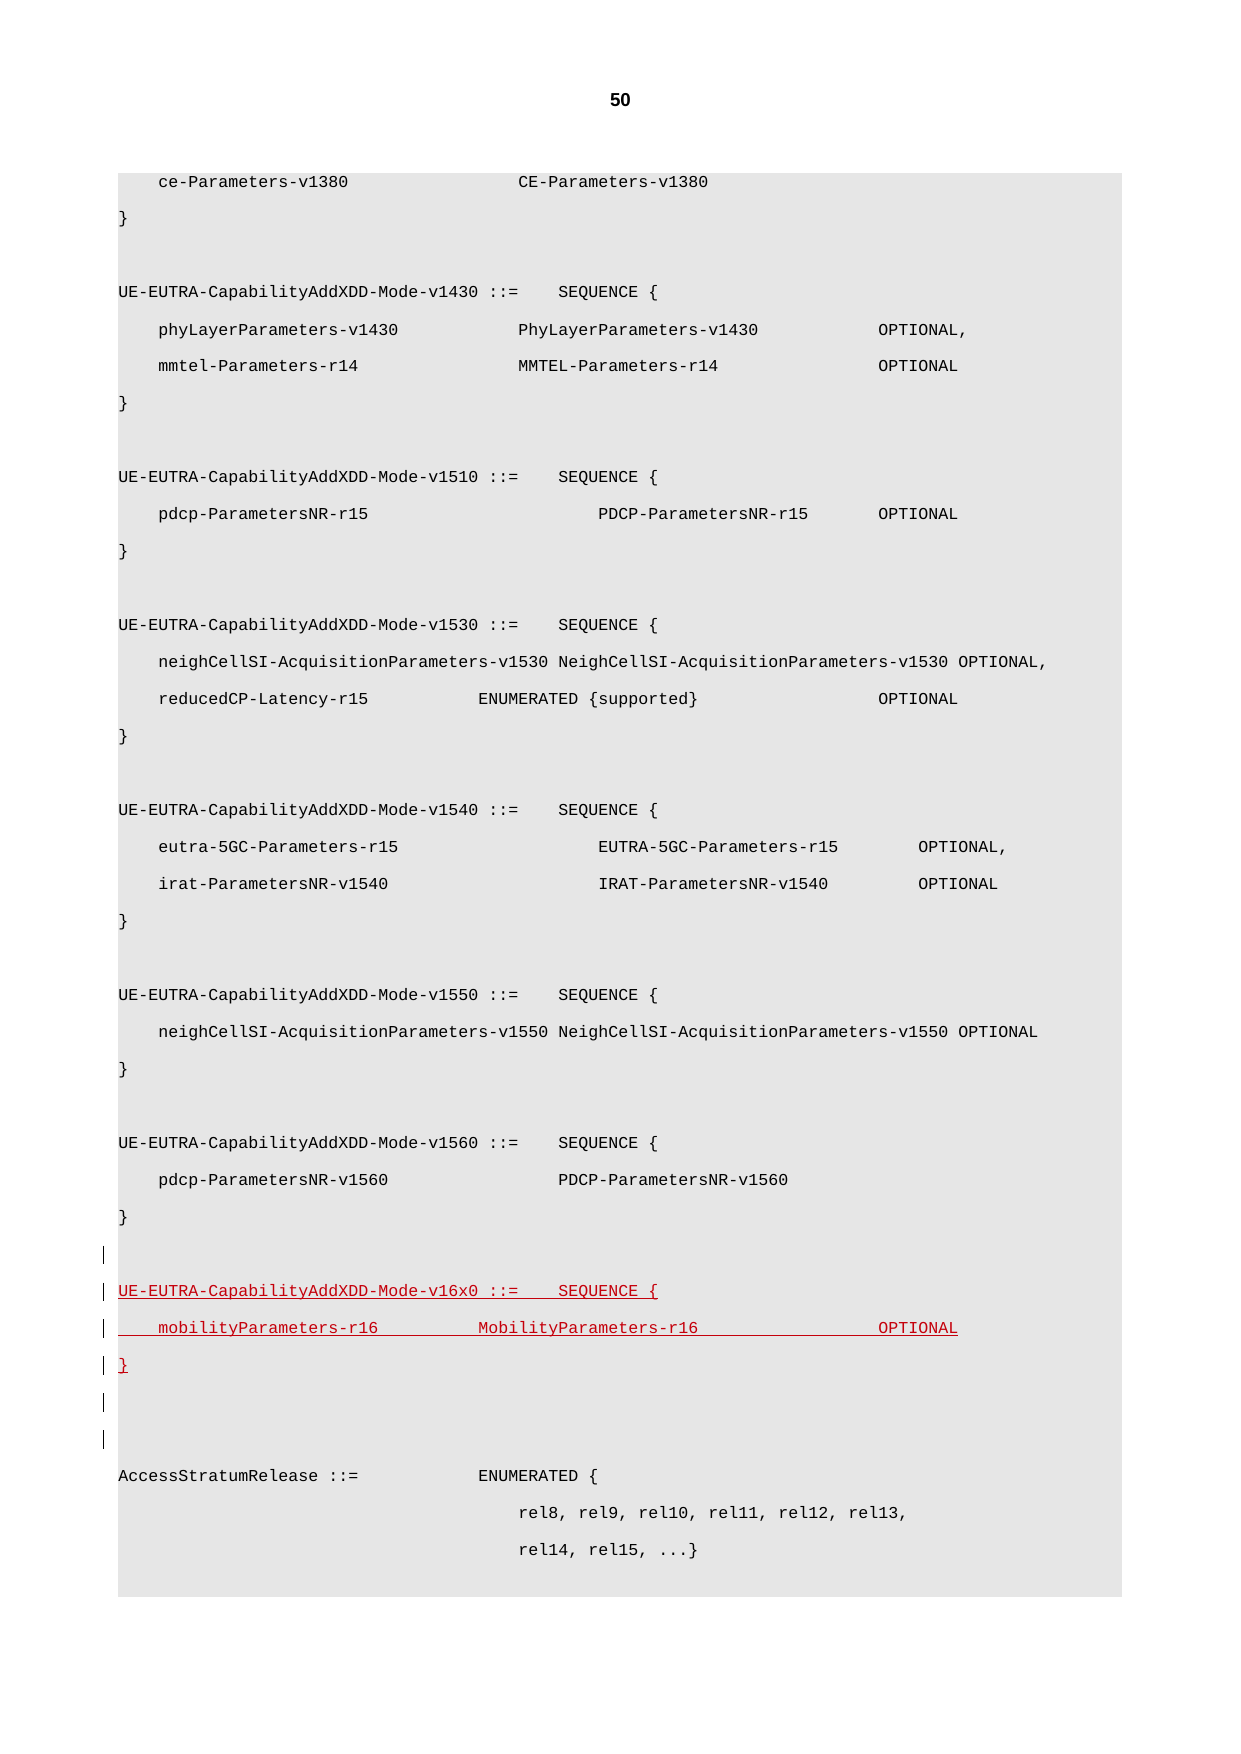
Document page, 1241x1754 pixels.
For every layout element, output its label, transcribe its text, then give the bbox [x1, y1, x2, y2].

text UE-EUTRA-CapabilityAddXDD-Mode-v1560 ::= SEQUENCE { [118, 1134, 1122, 1153]
text pdcp-ParametersNR-r15 PDCP-ParametersNR-r15 OPTIONAL [118, 506, 1122, 525]
text neighCellSI-AcquisitionParameters-v1530 NeighCellSI-AcquisitionParameters-v1530 OPTIONAL, [118, 654, 1122, 673]
text reducedCP-Latency-r15 ENUMERATED {supported} OPTIONAL [118, 691, 1122, 710]
text UE-EUTRA-CapabilityAddXDD-Mode-v1550 ::= SEQUENCE { [118, 987, 1122, 1006]
text } [118, 395, 1122, 414]
text } [118, 543, 1122, 562]
text } [118, 913, 1122, 932]
text neighCellSI-AcquisitionParameters-v1550 NeighCellSI-AcquisitionParameters-v1550 OPTIONAL [118, 1024, 1122, 1042]
text ce-Parameters-v1380 CE-Parameters-v1380 [118, 173, 1122, 192]
text } [118, 1061, 1122, 1079]
text irat-ParametersNR-v1540 IRAT-ParametersNR-v1540 OPTIONAL [118, 876, 1122, 894]
text mmtel-Parameters-r14 MMTEL-Parameters-r14 OPTIONAL [118, 358, 1122, 377]
text AccessStratumRelease ::= ENUMERATED { [118, 1467, 1122, 1486]
text rel8, rel9, rel10, rel11, rel12, rel13, [118, 1504, 1122, 1523]
text UE-EUTRA-CapabilityAddXDD-Mode-v1430 ::= SEQUENCE { [118, 284, 1122, 303]
text rel14, rel15, ...} [118, 1541, 1122, 1560]
text pdcp-ParametersNR-v1560 PDCP-ParametersNR-v1560 [118, 1172, 1122, 1190]
text eutra-5GC-Parameters-r15 EUTRA-5GC-Parameters-r15 OPTIONAL, [118, 839, 1122, 858]
text } [118, 728, 1122, 747]
text phyLayerParameters-v1430 PhyLayerParameters-v1430 OPTIONAL, [118, 321, 1122, 340]
text UE-EUTRA-CapabilityAddXDD-Mode-v1530 ::= SEQUENCE { [118, 617, 1122, 636]
text } [118, 1208, 1122, 1227]
text UE-EUTRA-CapabilityAddXDD-Mode-v1510 ::= SEQUENCE { [118, 469, 1122, 488]
text } [118, 210, 1122, 229]
text UE-EUTRA-CapabilityAddXDD-Mode-v1540 ::= SEQUENCE { [118, 802, 1122, 821]
